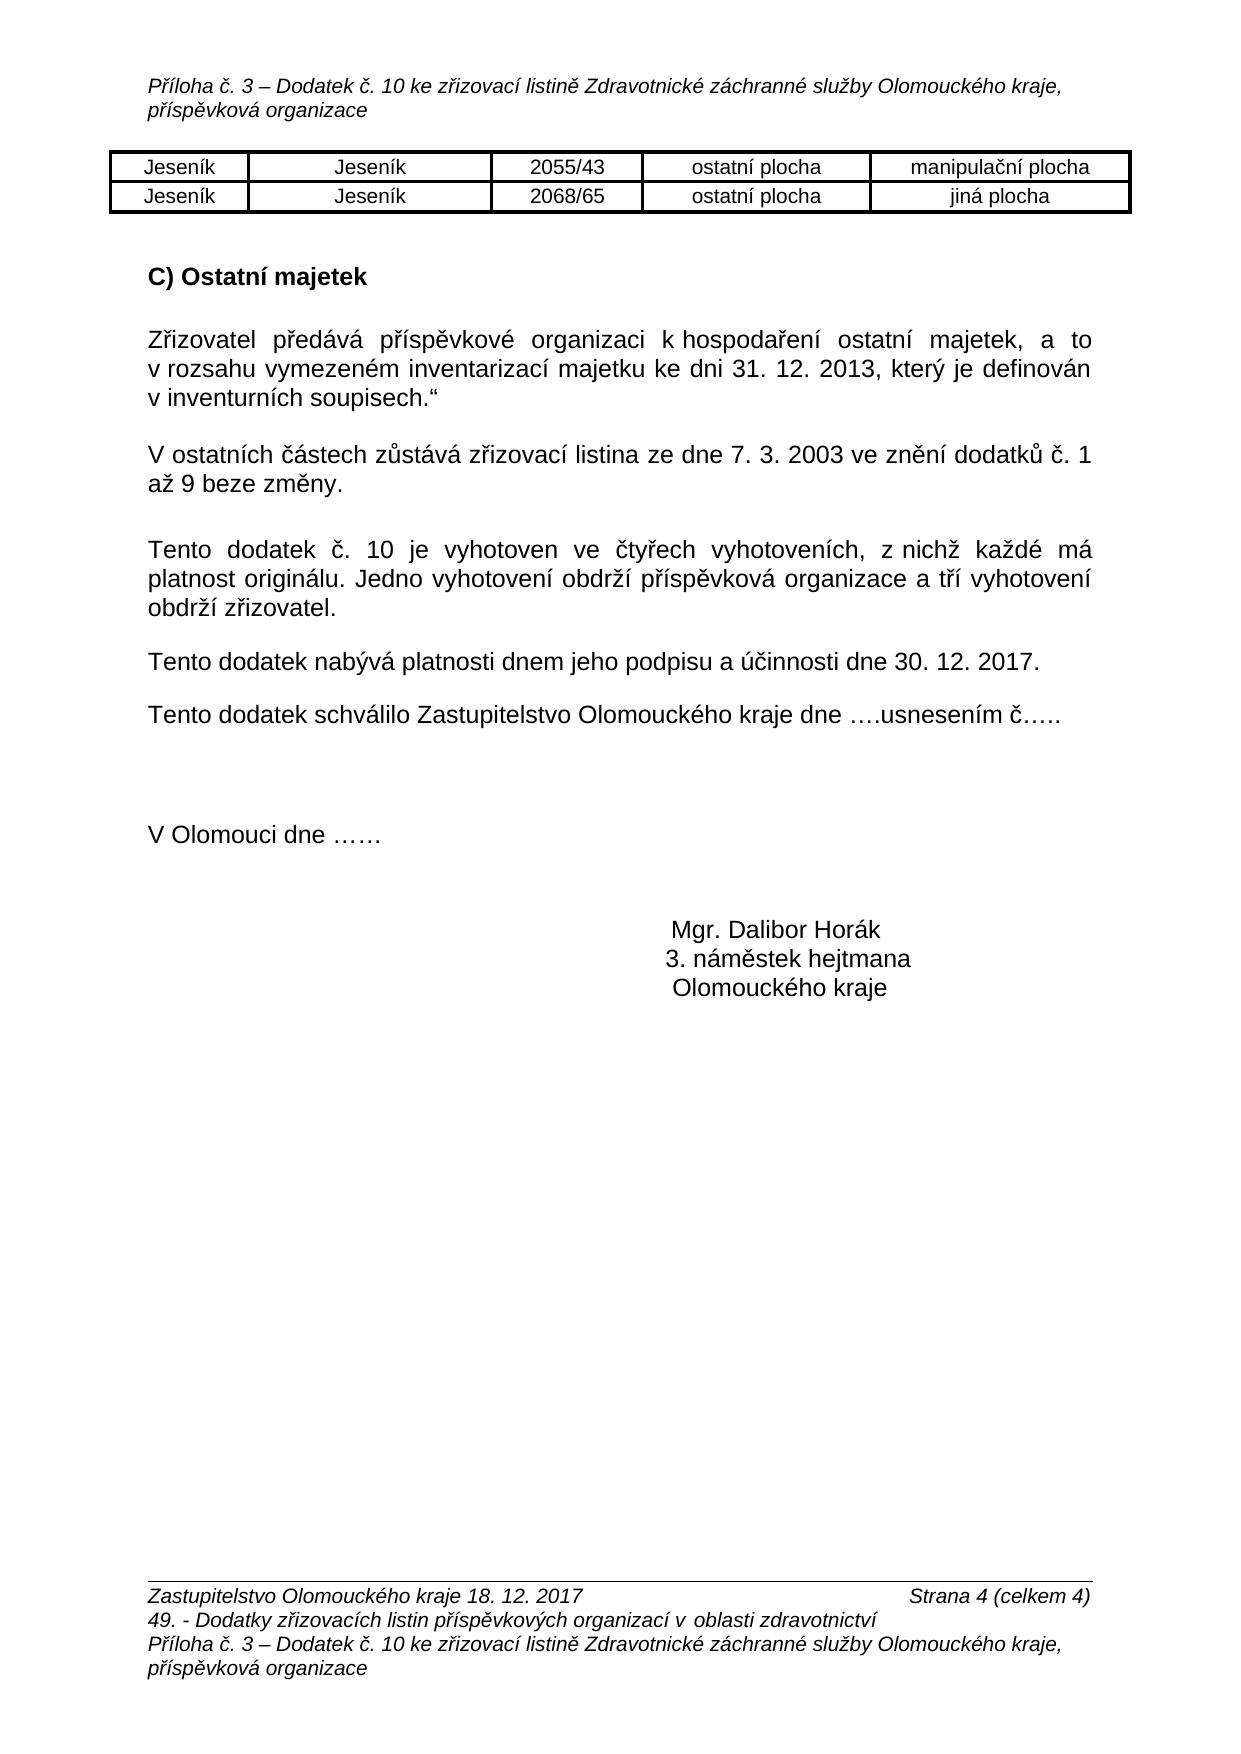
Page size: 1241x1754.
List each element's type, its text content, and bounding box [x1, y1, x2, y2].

table_cell Jeseník [112, 183, 247, 209]
text Tento dodatek č. 10 je vyhotoven ve čtyřech vyhotoveních, z nichž každé má platnost originálu. Jedno vyhotovení obdrží příspěvková organizace a tří vyhotovení obdrží zřizovatel. [148, 536, 1093, 622]
text Tento dodatek schválilo Zastupitelstvo Olomouckého kraje dne ….usnesením č….. [148, 701, 1093, 729]
text Mgr. Dalibor Horák [664, 916, 1093, 944]
text V ostatních částech zůstává zřizovací listina ze dne 7. 3. 2003 ve znění dodatků č. 1 až 9 beze změny. [148, 441, 1093, 498]
table_cell 2068/65 [493, 183, 641, 209]
text Tento dodatek nabývá platnosti dnem jeho podpisu a účinnosti dne 30. 12. 2017. [148, 647, 1093, 676]
table_cell Jeseník [250, 183, 490, 209]
table_cell manipulační plocha [872, 154, 1128, 180]
table_cell Jeseník [112, 154, 247, 180]
text C) Ostatní majetek [148, 262, 1093, 291]
list 3. náměstek hejtmana [665, 944, 1093, 973]
text V Olomouci dne …… [148, 821, 1093, 849]
text Zřizovatel předává příspěvkové organizaci k hospodaření ostatní majetek, a to v rozsahu vymezeném inventarizací majetku ke dni 31. 12. 2013, který je definován v inventurních soupisech.“ [148, 326, 1093, 412]
table_cell Jeseník [250, 154, 490, 180]
table_cell ostatní plocha [644, 154, 869, 180]
table_cell ostatní plocha [644, 183, 869, 209]
table_cell 2055/43 [493, 154, 641, 180]
list Olomouckého kraje [665, 973, 1093, 1002]
table_cell jiná plocha [872, 183, 1128, 209]
